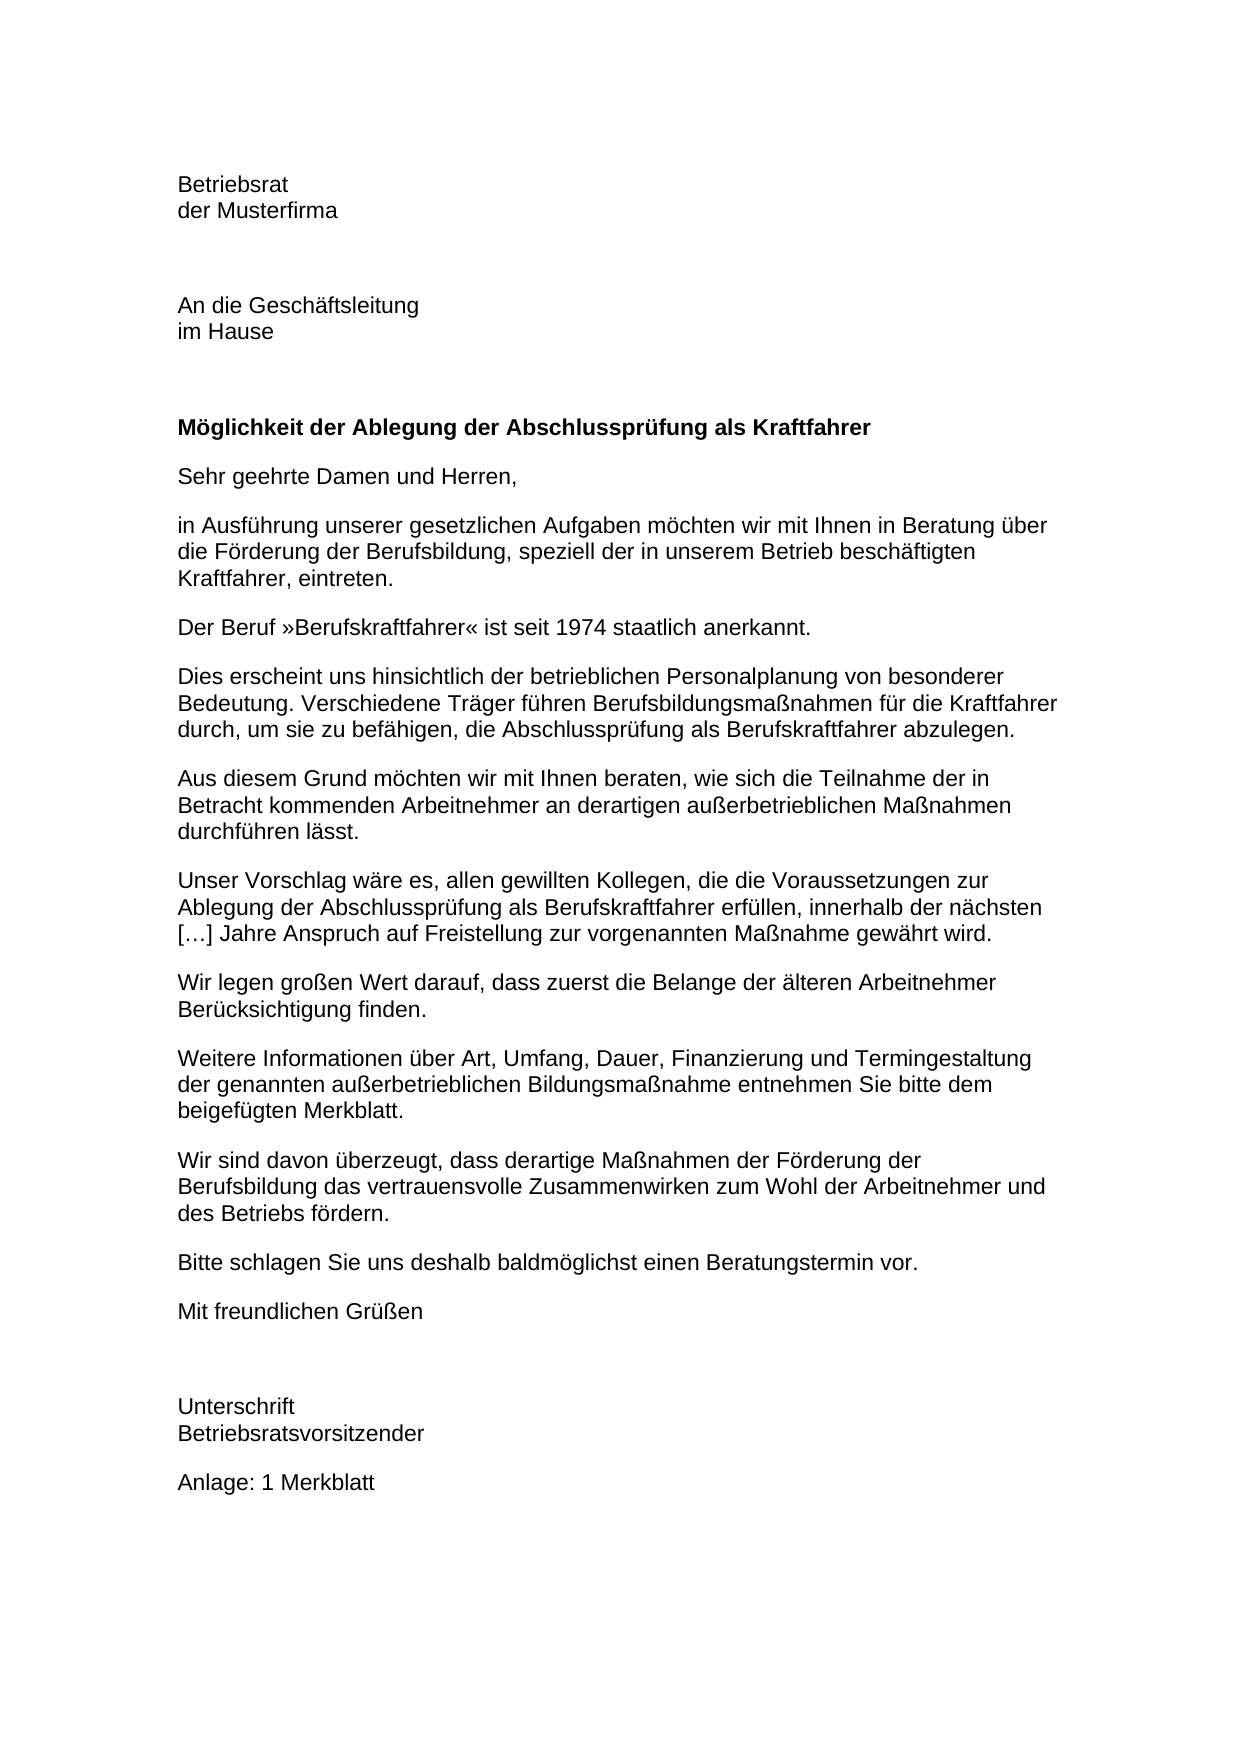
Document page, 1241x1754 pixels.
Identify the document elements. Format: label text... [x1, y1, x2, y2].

text Wir legen großen Wert darauf, dass zuerst die Belange der älteren Arbeitnehmer Berücksichtigung finden. [177, 969, 1063, 1022]
text Unterschrift Betriebsratsvorsitzender [177, 1393, 1063, 1446]
text Möglichkeit der Ablegung der Abschlussprüfung als Kraftfahrer [177, 413, 1063, 440]
text Mit freundlichen Grüßen [177, 1298, 1063, 1324]
text An die Geschäftsleitung im Hause [177, 292, 1063, 345]
text Wir sind davon überzeugt, dass derartige Maßnahmen der Förderung der Berufsbildung das vertrauensvolle Zusammenwirken zum Wohl der Arbeitnehmer und des Betriebs fördern. [177, 1147, 1063, 1226]
text Sehr geehrte Damen und Herren, [177, 463, 1063, 489]
text Betriebsrat der Musterfirma [177, 171, 1063, 223]
text Der Beruf »Berufskraftfahrer« ist seit 1974 staatlich anerkannt. [177, 614, 1063, 640]
text Weitere Informationen über Art, Umfang, Dauer, Finanzierung und Termingestaltung der genannten außerbetrieblichen Bildungsmaßnahme entnehmen Sie bitte dem beigefügten Merkblatt. [177, 1045, 1063, 1124]
text Bitte schlagen Sie uns deshalb baldmöglichst einen Beratungstermin vor. [177, 1249, 1063, 1275]
text Anlage: 1 Merkblatt [177, 1469, 1063, 1495]
text Unser Vorschlag wäre es, allen gewillten Kollegen, die die Voraussetzungen zur Ablegung der Abschlussprüfung als Berufskraftfahrer erfüllen, innerhalb der nächsten […] Jahre Anspruch auf Freistellung zur vorgenannten Maßnahme gewährt wird. [177, 867, 1063, 946]
text Aus diesem Grund möchten wir mit Ihnen beraten, wie sich die Teilnahme der in Betracht kommenden Arbeitnehmer an derartigen außerbetrieblichen Maßnahmen durchführen lässt. [177, 765, 1063, 844]
text Dies erscheint uns hinsichtlich der betrieblichen Personalplanung von besonderer Bedeutung. Verschiedene Träger führen Berufsbildungsmaßnahmen für die Kraftfahrer durch, um sie zu befähigen, die Abschlussprüfung als Berufskraftfahrer abzulegen. [177, 663, 1063, 742]
text in Ausführung unserer gesetzlichen Aufgaben möchten wir mit Ihnen in Beratung über die Förderung der Berufsbildung, speziell der in unserem Betrieb beschäftigten Kraftfahrer, eintreten. [177, 512, 1063, 591]
